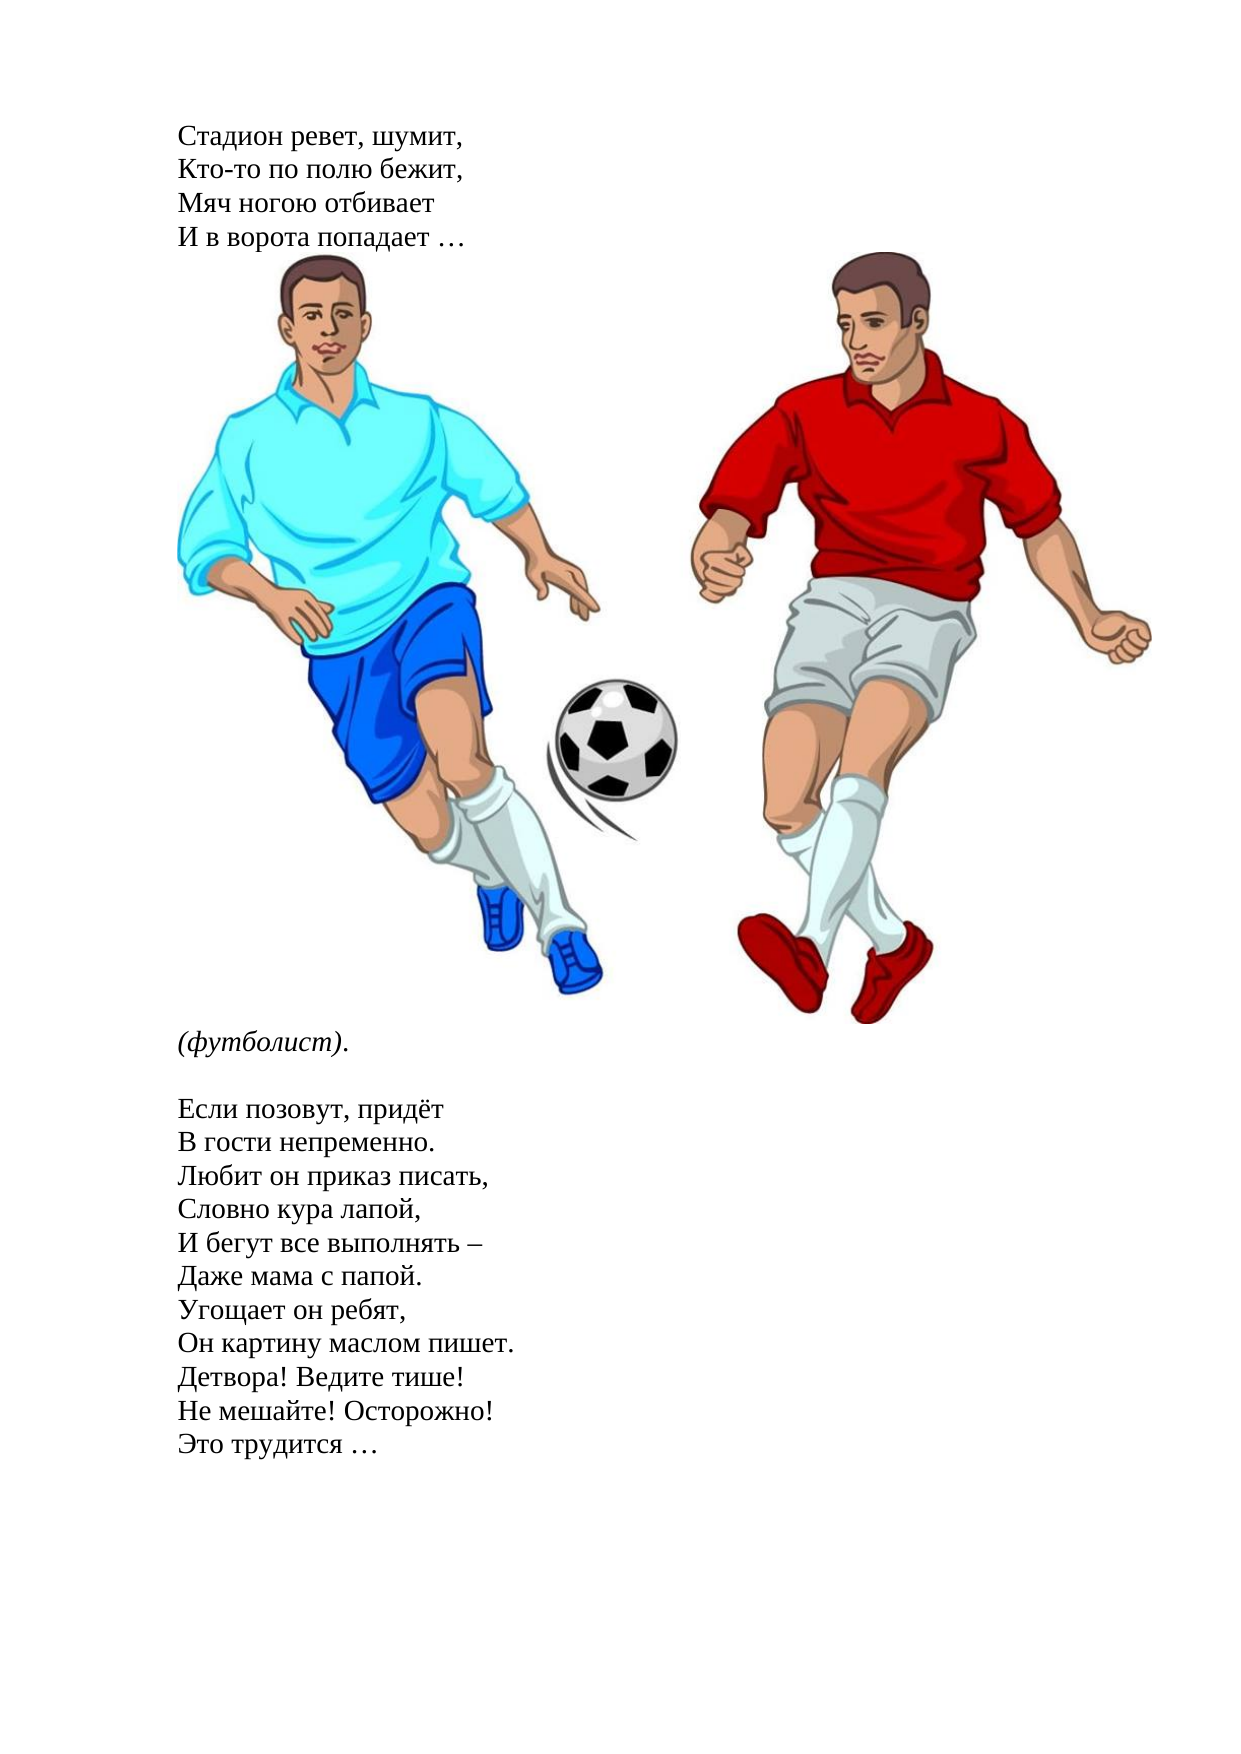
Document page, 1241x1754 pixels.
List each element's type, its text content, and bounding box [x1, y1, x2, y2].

text Словно кура лапой, [177, 1191, 1152, 1225]
text И бегут все выполнять – [177, 1225, 1152, 1258]
text Это трудится … [177, 1426, 1152, 1460]
text Даже мама с папой. [177, 1258, 1152, 1292]
text Стадион ревет, шумит, [177, 118, 1152, 152]
picture [177, 252, 1152, 1024]
text Он картину маслом пишет. [177, 1326, 1152, 1359]
text Мяч ногою отбивает [177, 185, 1152, 219]
text Детвора! Ведите тише! [177, 1359, 1152, 1393]
text (футболист). [177, 1024, 1152, 1057]
text Не мешайте! Осторожно! [177, 1393, 1152, 1426]
text Кто-то по полю бежит, [177, 152, 1152, 185]
text Если позовут, придёт [177, 1091, 1152, 1124]
text И в ворота попадает … [177, 219, 1152, 252]
text В гости непременно. [177, 1124, 1152, 1158]
text Угощает он ребят, [177, 1292, 1152, 1326]
text Любит он приказ писать, [177, 1158, 1152, 1191]
